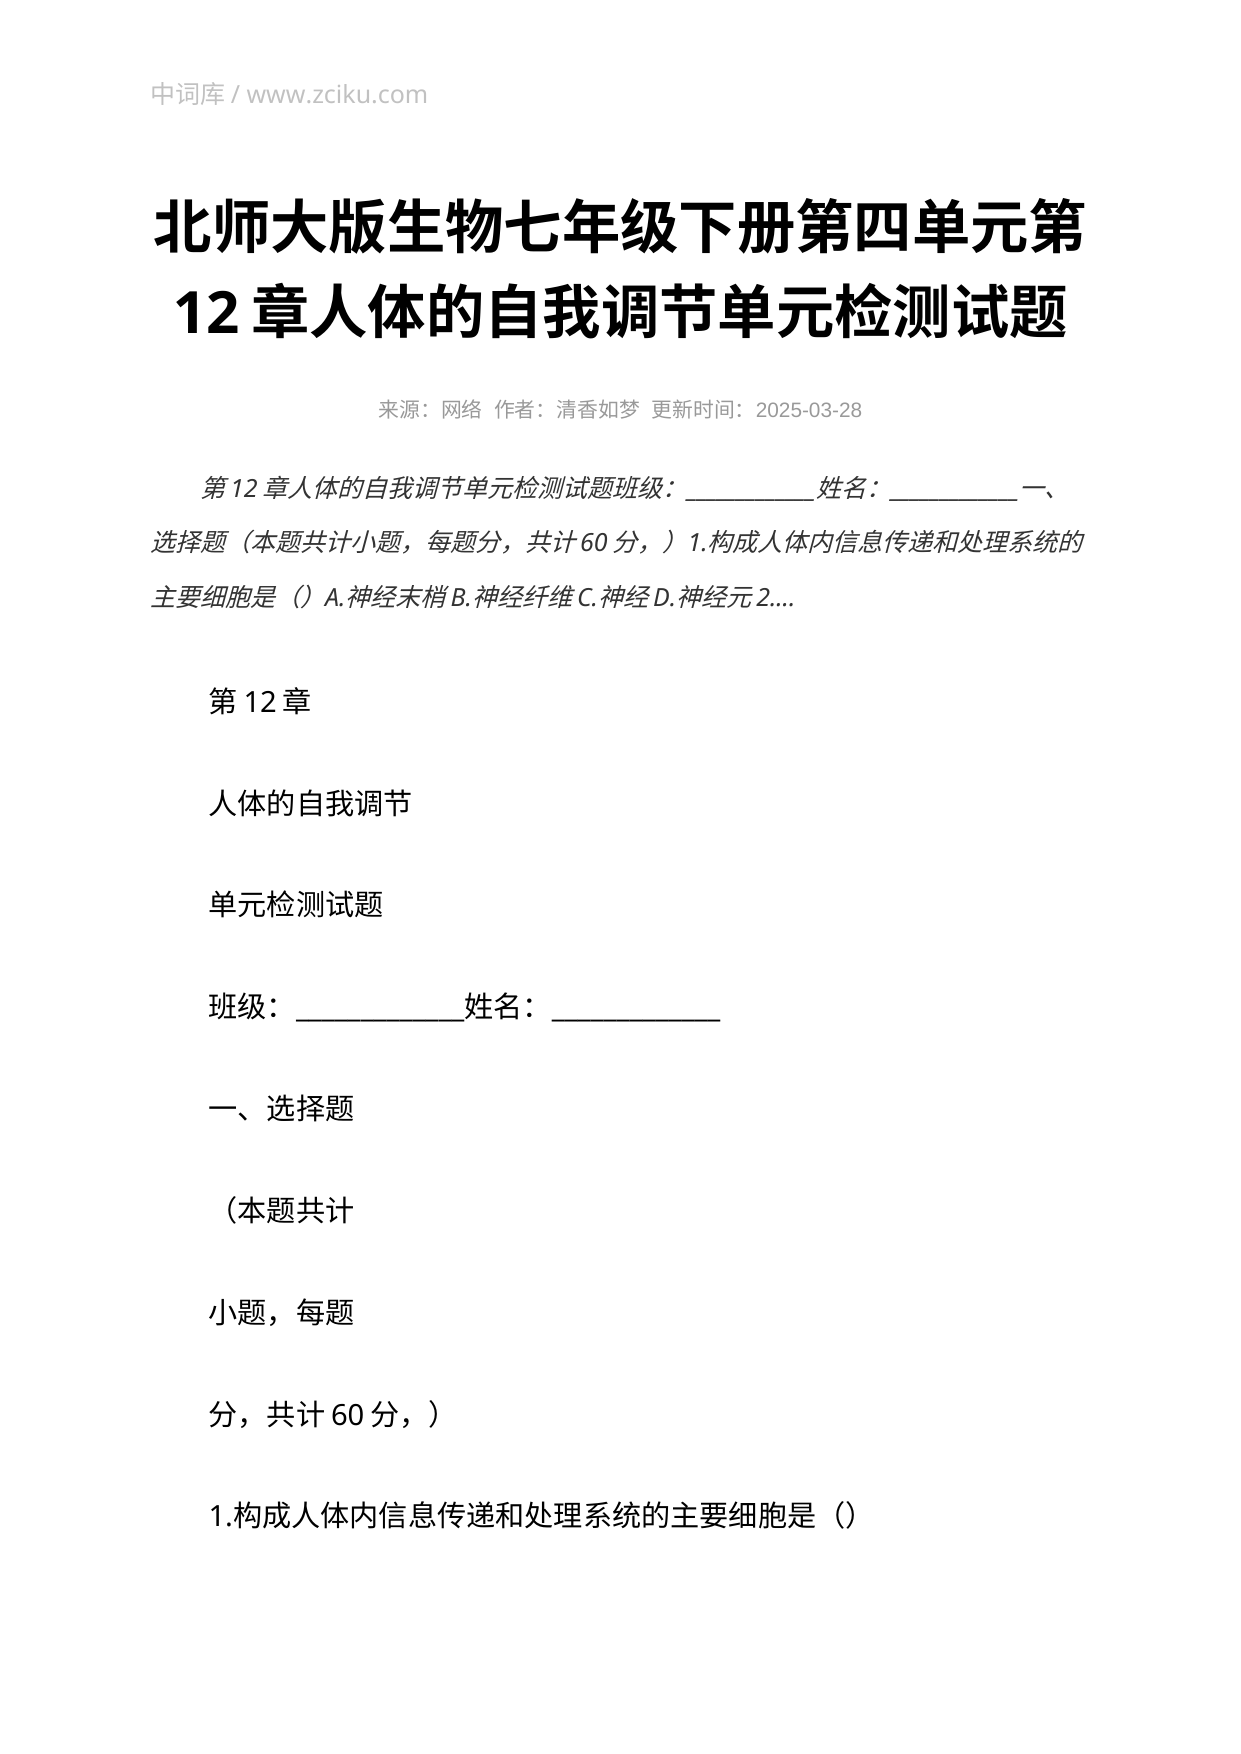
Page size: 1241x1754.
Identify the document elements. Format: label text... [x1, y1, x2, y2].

text 第12章 [150, 678, 1090, 721]
text 分，共计60分，） [150, 1391, 1090, 1433]
text 小题，每题 [150, 1289, 1090, 1332]
text 班级：_____________姓名：_____________ [150, 984, 1090, 1026]
text 单元检测试题 [150, 882, 1090, 924]
text 人体的自我调节 [150, 780, 1090, 822]
text 1.构成人体内信息传递和处理系统的主要细胞是（） [150, 1493, 1090, 1535]
text （本题共计 [150, 1187, 1090, 1230]
text 第12章人体的自我调节单元检测试题班级：_____________姓名：_____________一、选择题（本题共计小题，每题分，共计60分，）1.构成人体内信息传递和处理系统的主要细胞是（）A.神经末梢B.神经纤维C.神经D.神经元2.... [150, 468, 1090, 613]
text 来源：网络 作者：清香如梦 更新时间：2025-03-28 [150, 397, 1090, 421]
text 一、选择题 [150, 1086, 1090, 1128]
subtitle 北师大版生物七年级下册第四单元第12章人体的自我调节单元检测试题 [150, 181, 1090, 351]
